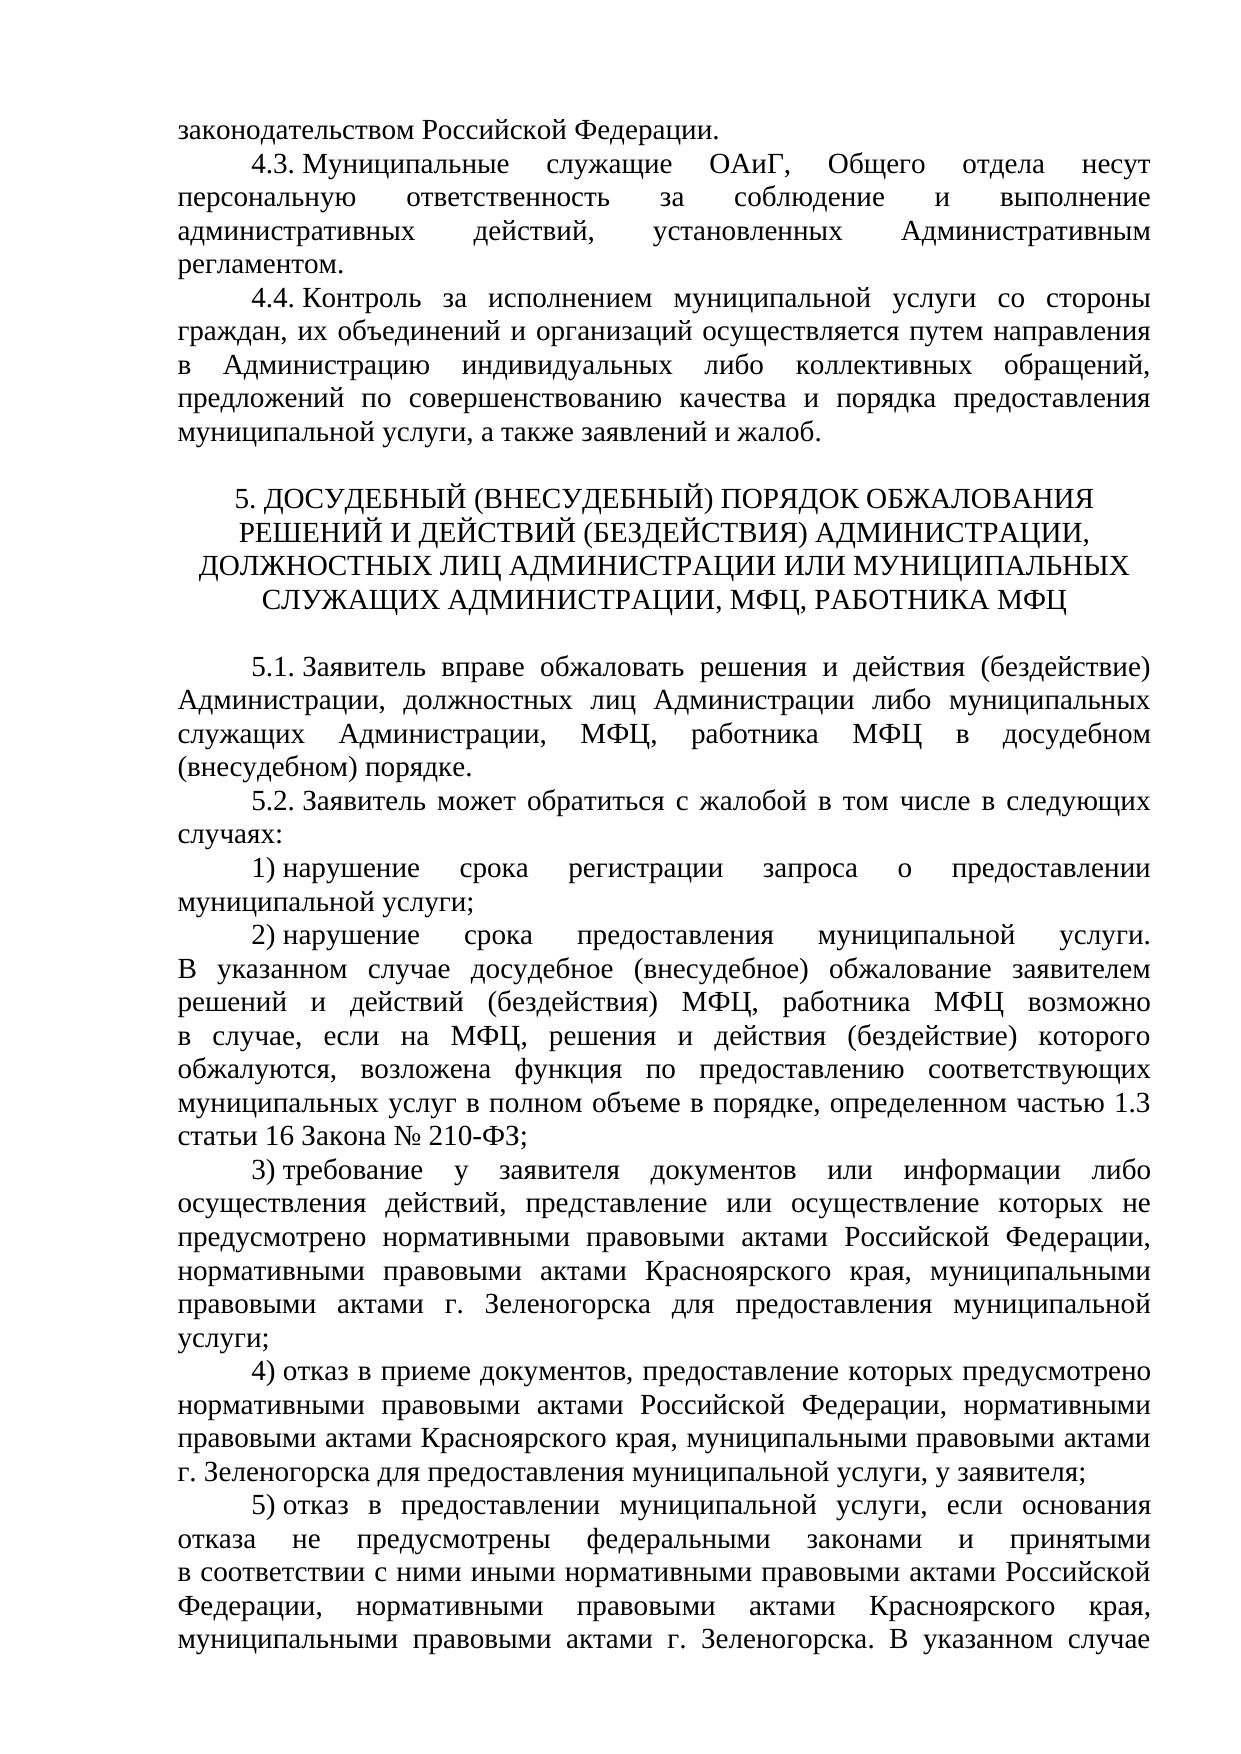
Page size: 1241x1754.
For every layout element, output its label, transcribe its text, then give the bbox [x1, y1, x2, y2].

list нарушение срока регистрации запроса о предоставлении муниципальной услуги; [177, 850, 1152, 917]
list Муниципальные служащие ОАиГ, Общего отдела несут персональную ответственность за соблюдение и выполнение административных действий, установленных Административным регламентом. [177, 146, 1152, 280]
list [177, 112, 1152, 146]
list Заявитель может обратиться с жалобой в том числе в следующих случаях: [177, 783, 1152, 850]
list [177, 1487, 1152, 1655]
list Контроль за исполнением муниципальной услуги со стороны граждан, их объединений и организаций осуществляется путем направления в Администрацию индивидуальных либо коллективных обращений, предложений по совершенствованию качества и порядка предоставления муниципальной услуги, а также заявлений и жалоб. [177, 280, 1152, 448]
list отказ в приеме документов, предоставление которых предусмотрено нормативными правовыми актами Российской Федерации, нормативными правовыми актами Красноярского края, муниципальными правовыми актами г. Зеленогорска для предоставления муниципальной услуги, у заявителя; [177, 1353, 1152, 1487]
list Заявитель вправе обжаловать решения и действия (бездействие) Администрации, должностных лиц Администрации либо муниципальных служащих Администрации, МФЦ, работника МФЦ в досудебном (внесудебном) порядке. [177, 649, 1152, 783]
text 5. ДОСУДЕБНЫЙ (ВНЕСУДЕБНЫЙ) ПОРЯДОК ОБЖАЛОВАНИЯ РЕШЕНИЙ И ДЕЙСТВИЙ (БЕЗДЕЙСТВИЯ) АДМИНИСТРАЦИИ, ДОЛЖНОСТНЫХ ЛИЦ АДМИНИСТРАЦИИ ИЛИ МУНИЦИПАЛЬНЫХ СЛУЖАЩИХ АДМИНИСТРАЦИИ, МФЦ, РАБОТНИКА МФЦ [177, 481, 1152, 615]
list требование у заявителя документов или информации либо осуществления действий, представление или осуществление которых не предусмотрено нормативными правовыми актами Российской Федерации, нормативными правовыми актами Красноярского края, муниципальными правовыми актами г. Зеленогорска для предоставления муниципальной услуги; [177, 1152, 1152, 1353]
list нарушение срока предоставления муниципальной услуги. В указанном случае досудебное (внесудебное) обжалование заявителем решений и действий (бездействия) МФЦ, работника МФЦ возможно в случае, если на МФЦ, решения и действия (бездействие) которого обжалуются, возложена функция по предоставлению соответствующих муниципальных услуг в полном объеме в порядке, определенном частью 1.3 статьи 16 Закона № 210-ФЗ; [177, 917, 1152, 1152]
